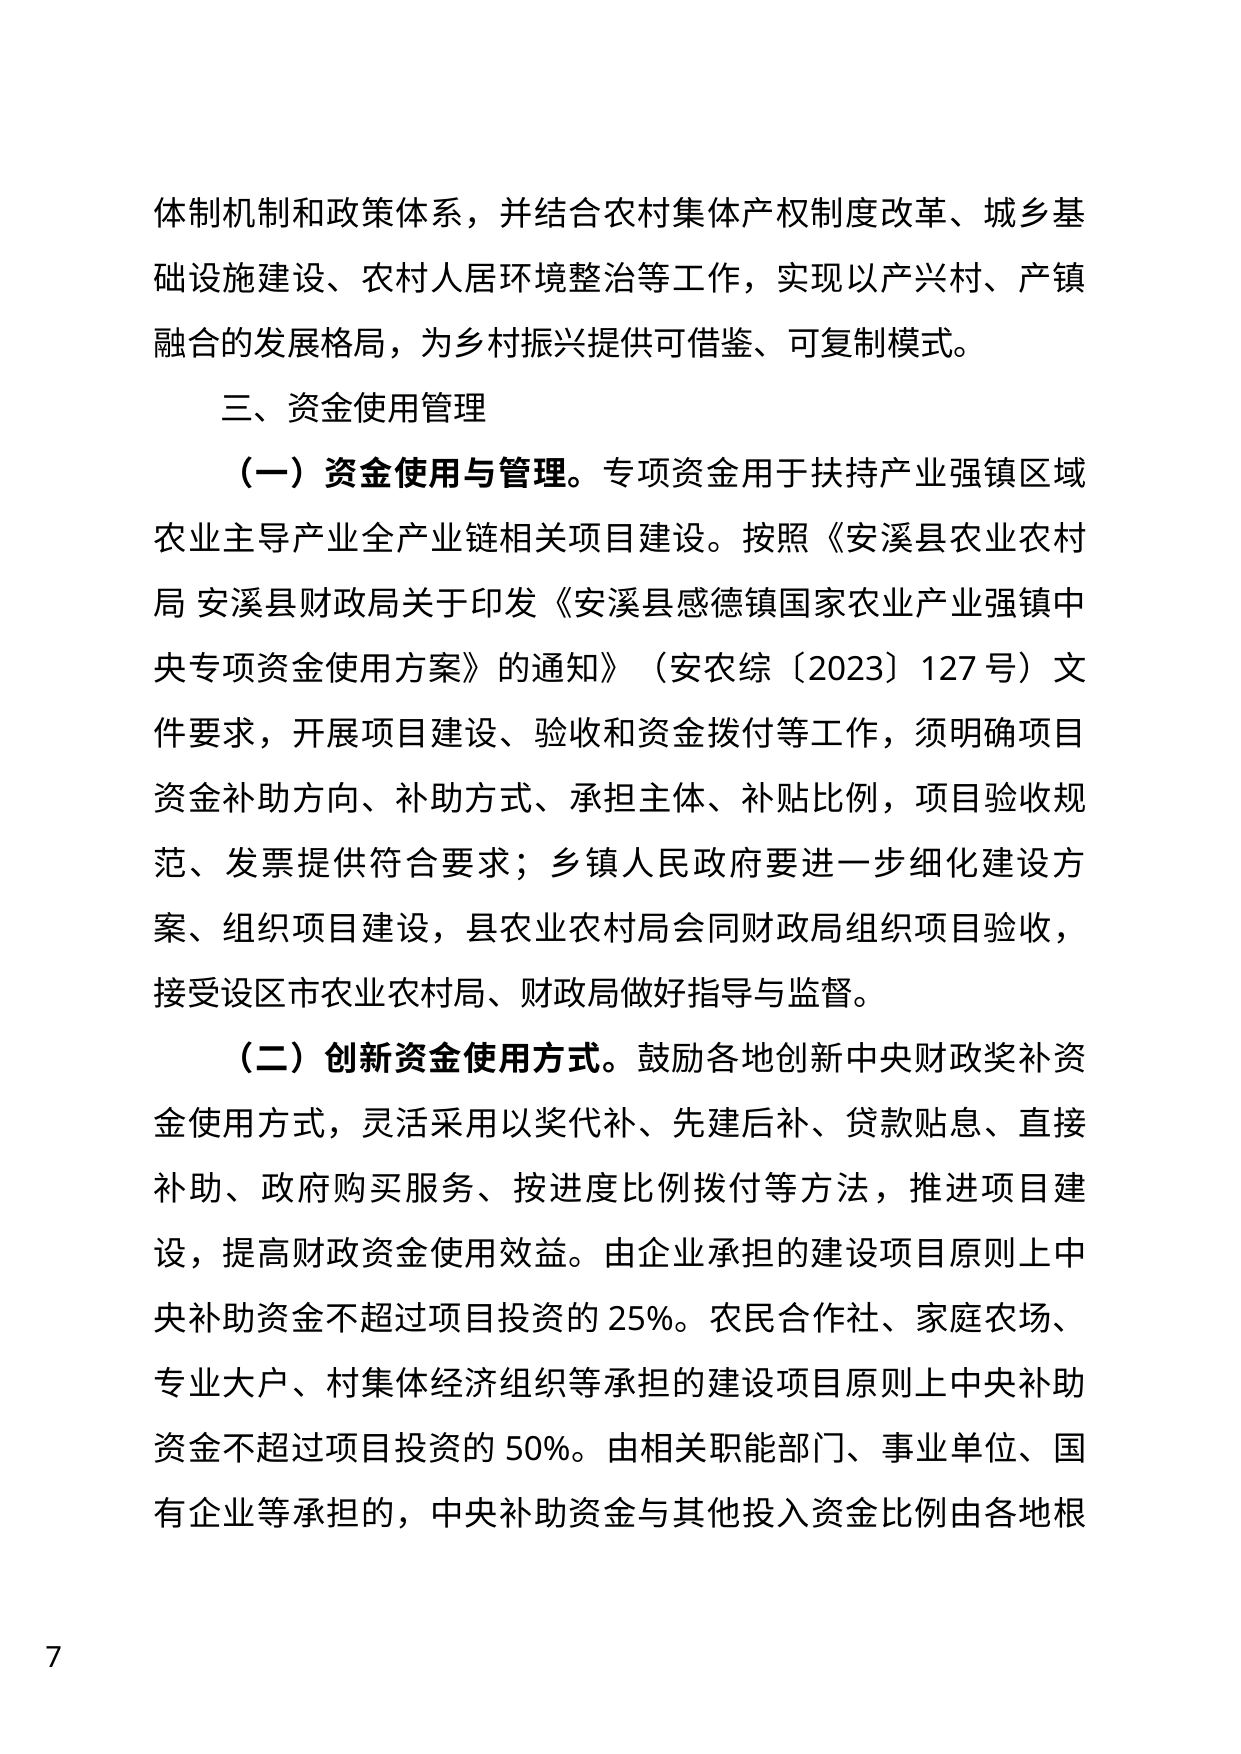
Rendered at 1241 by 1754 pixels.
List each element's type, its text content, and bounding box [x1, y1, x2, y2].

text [153, 1023, 1087, 1543]
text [153, 178, 1087, 373]
text （一）资金使用与管理。专项资金用于扶持产业强镇区域农业主导产业全产业链相关项目建设。按照《安溪县农业农村局 安溪县财政局关于印发《安溪县感德镇国家农业产业强镇中央专项资金使用方案》的通知》（安农综〔2023〕127号）文件要求，开展项目建设、验收和资金拨付等工作，须明确项目资金补助方向、补助方式、承担主体、补贴比例，项目验收规范、发票提供符合要求；乡镇人民政府要进一步细化建设方案、组织项目建设，县农业农村局会同财政局组织项目验收，接受设区市农业农村局、财政局做好指导与监督。 [153, 438, 1087, 1023]
text 三、资金使用管理 [153, 373, 1087, 438]
